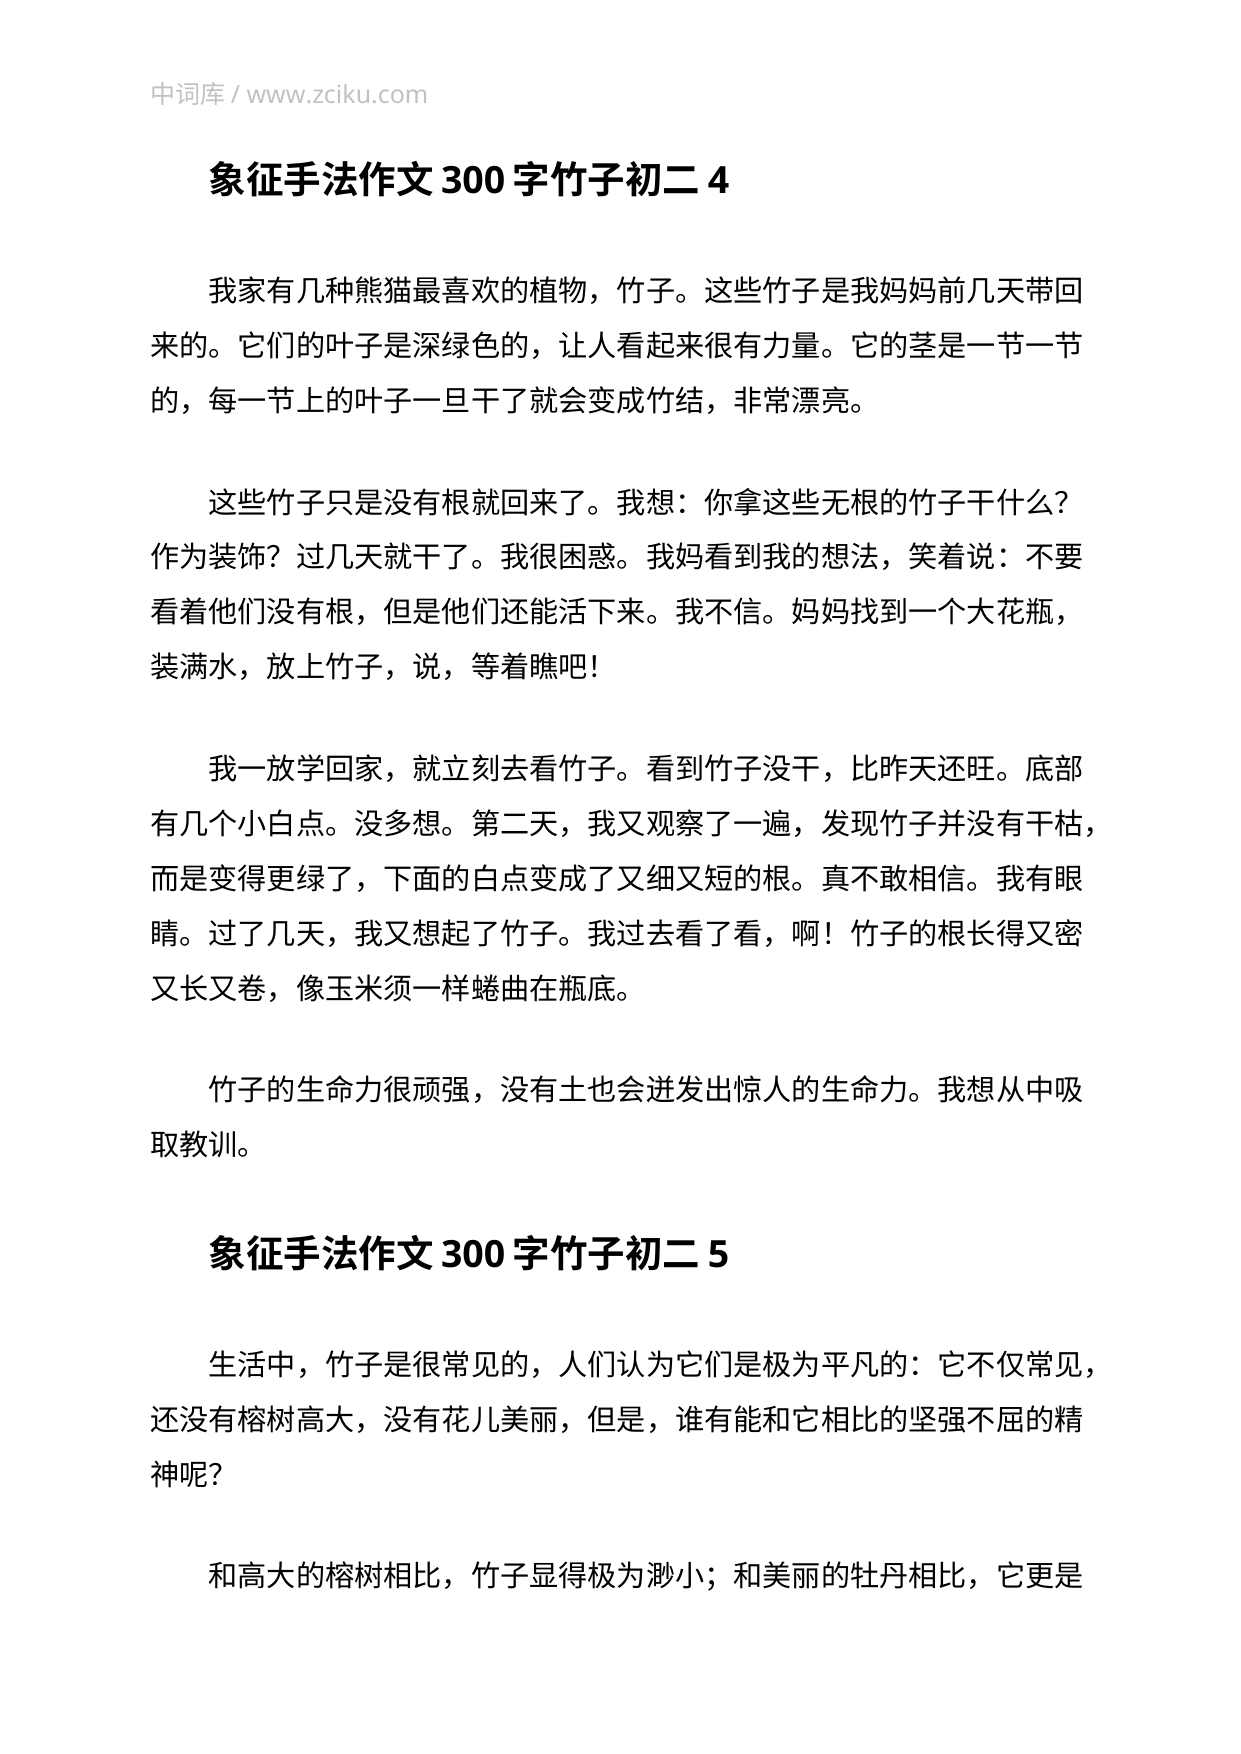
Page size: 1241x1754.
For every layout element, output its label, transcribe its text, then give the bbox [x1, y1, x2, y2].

text 竹子的生命力很顽强，没有土也会迸发出惊人的生命力。我想从中吸取教训。 [150, 1067, 1090, 1164]
text 象征手法作文300字竹子初二4 [150, 150, 1090, 204]
text 这些竹子只是没有根就回来了。我想：你拿这些无根的竹子干什么？作为装饰？过几天就干了。我很困惑。我妈看到我的想法，笑着说：不要看着他们没有根，但是他们还能活下来。我不信。妈妈找到一个大花瓶，装满水，放上竹子，说，等着瞧吧！ [150, 479, 1090, 686]
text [150, 1553, 1090, 1595]
text 生活中，竹子是很常见的，人们认为它们是极为平凡的：它不仅常见，还没有榕树高大，没有花儿美丽，但是，谁有能和它相比的坚强不屈的精神呢？ [150, 1341, 1090, 1493]
text 我一放学回家，就立刻去看竹子。看到竹子没干，比昨天还旺。底部有几个小白点。没多想。第二天，我又观察了一遍，发现竹子并没有干枯，而是变得更绿了，下面的白点变成了又细又短的根。真不敢相信。我有眼睛。过了几天，我又想起了竹子。我过去看了看，啊！竹子的根长得又密又长又卷，像玉米须一样蜷曲在瓶底。 [150, 746, 1090, 1007]
text 我家有几种熊猫最喜欢的植物，竹子。这些竹子是我妈妈前几天带回来的。它们的叶子是深绿色的，让人看起来很有力量。它的茎是一节一节的，每一节上的叶子一旦干了就会变成竹结，非常漂亮。 [150, 268, 1090, 420]
text 象征手法作文300字竹子初二5 [150, 1224, 1090, 1278]
